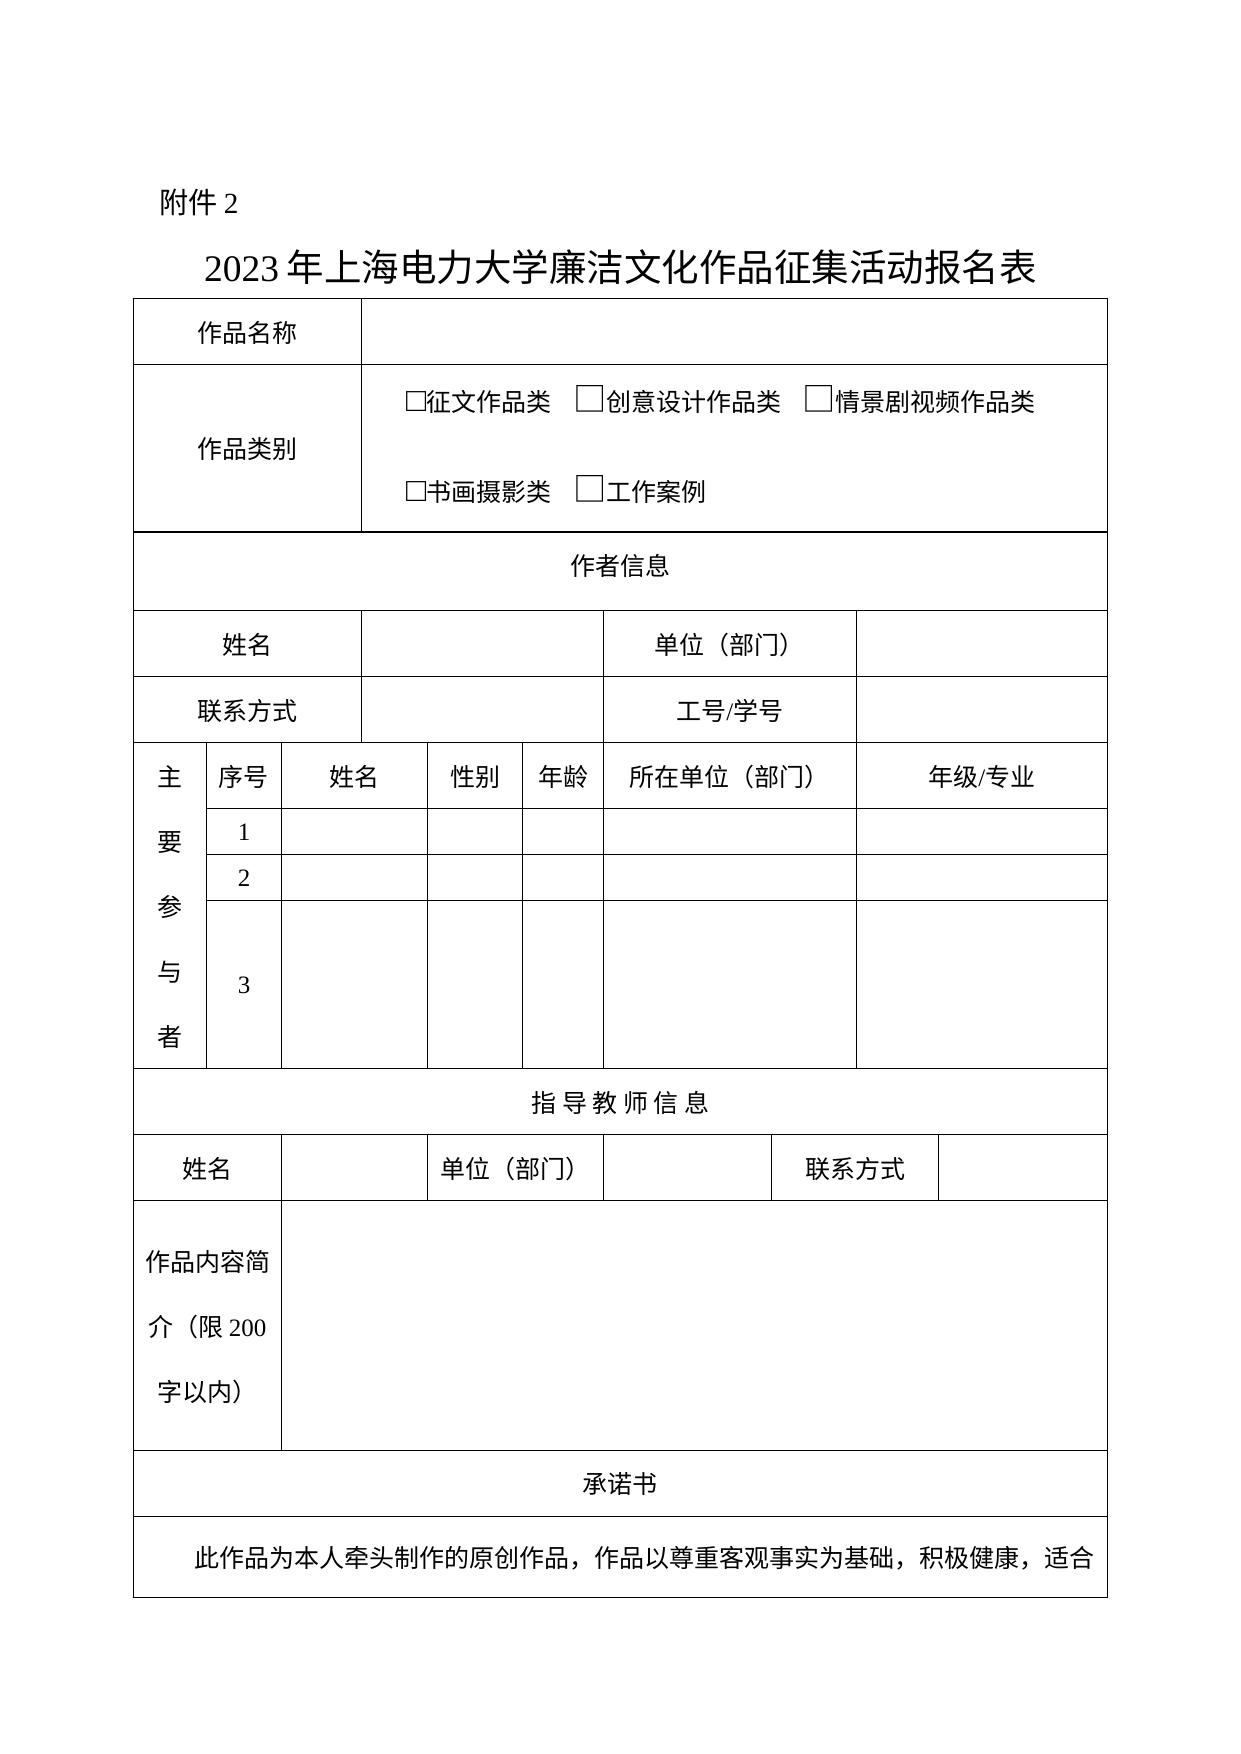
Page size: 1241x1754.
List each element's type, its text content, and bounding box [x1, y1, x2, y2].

table_cell [282, 901, 427, 1068]
table_cell [282, 1135, 427, 1200]
table_cell 性别 [428, 743, 522, 808]
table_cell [134, 1517, 1107, 1597]
table_cell [857, 855, 1107, 900]
table_cell 主 要 参 与 者 [134, 743, 206, 1068]
table_cell [523, 901, 603, 1068]
table_cell 工号/学号 [604, 677, 856, 742]
table_cell [857, 901, 1107, 1068]
table_cell 承诺书 [134, 1451, 1107, 1516]
table_cell [939, 1135, 1107, 1200]
table_cell [857, 611, 1107, 676]
table_cell [604, 809, 856, 854]
table_cell 作者信息 [134, 533, 1107, 610]
table_cell [604, 901, 856, 1068]
text 附件2 [159, 168, 1081, 233]
table_cell [523, 809, 603, 854]
table_cell 1 [207, 809, 281, 854]
table_cell [857, 677, 1107, 742]
table_cell [428, 901, 522, 1068]
table_cell 作品类别 [134, 365, 361, 531]
table_cell 作品内容简介（限200字以内） [134, 1201, 281, 1449]
table_cell 单位（部门） [428, 1135, 603, 1200]
table_cell [857, 809, 1107, 854]
table_cell [282, 855, 427, 900]
table_cell 2 [207, 855, 281, 900]
table_header 作品名称 [134, 299, 361, 364]
table_cell 姓名 [134, 611, 361, 676]
table_cell 姓名 [134, 1135, 281, 1200]
table_cell 联系方式 [772, 1135, 938, 1200]
table_cell [604, 855, 856, 900]
table_cell 单位（部门） [604, 611, 856, 676]
table_cell [604, 1135, 771, 1200]
table_cell 指 导 教 师 信 息 [134, 1069, 1107, 1134]
table_cell [523, 855, 603, 900]
table_cell [428, 809, 522, 854]
table_cell [362, 677, 603, 742]
table_cell 年龄 [523, 743, 603, 808]
table_cell 联系方式 [134, 677, 361, 742]
table_cell 所在单位（部门） [604, 743, 856, 808]
table_header [362, 299, 1107, 364]
table_cell □征文作品类 □创意设计作品类 □情景剧视频作品类 □书画摄影类 □工作案例 [362, 365, 1107, 531]
table_cell [362, 611, 603, 676]
table_cell [282, 1201, 1107, 1449]
table_cell 序号 [207, 743, 281, 808]
table_cell [428, 855, 522, 900]
table_cell 姓名 [282, 743, 427, 808]
table_cell 年级/专业 [857, 743, 1107, 808]
text 2023年上海电力大学廉洁文化作品征集活动报名表 [159, 233, 1081, 298]
table_cell 3 [207, 901, 281, 1068]
table_cell [282, 809, 427, 854]
